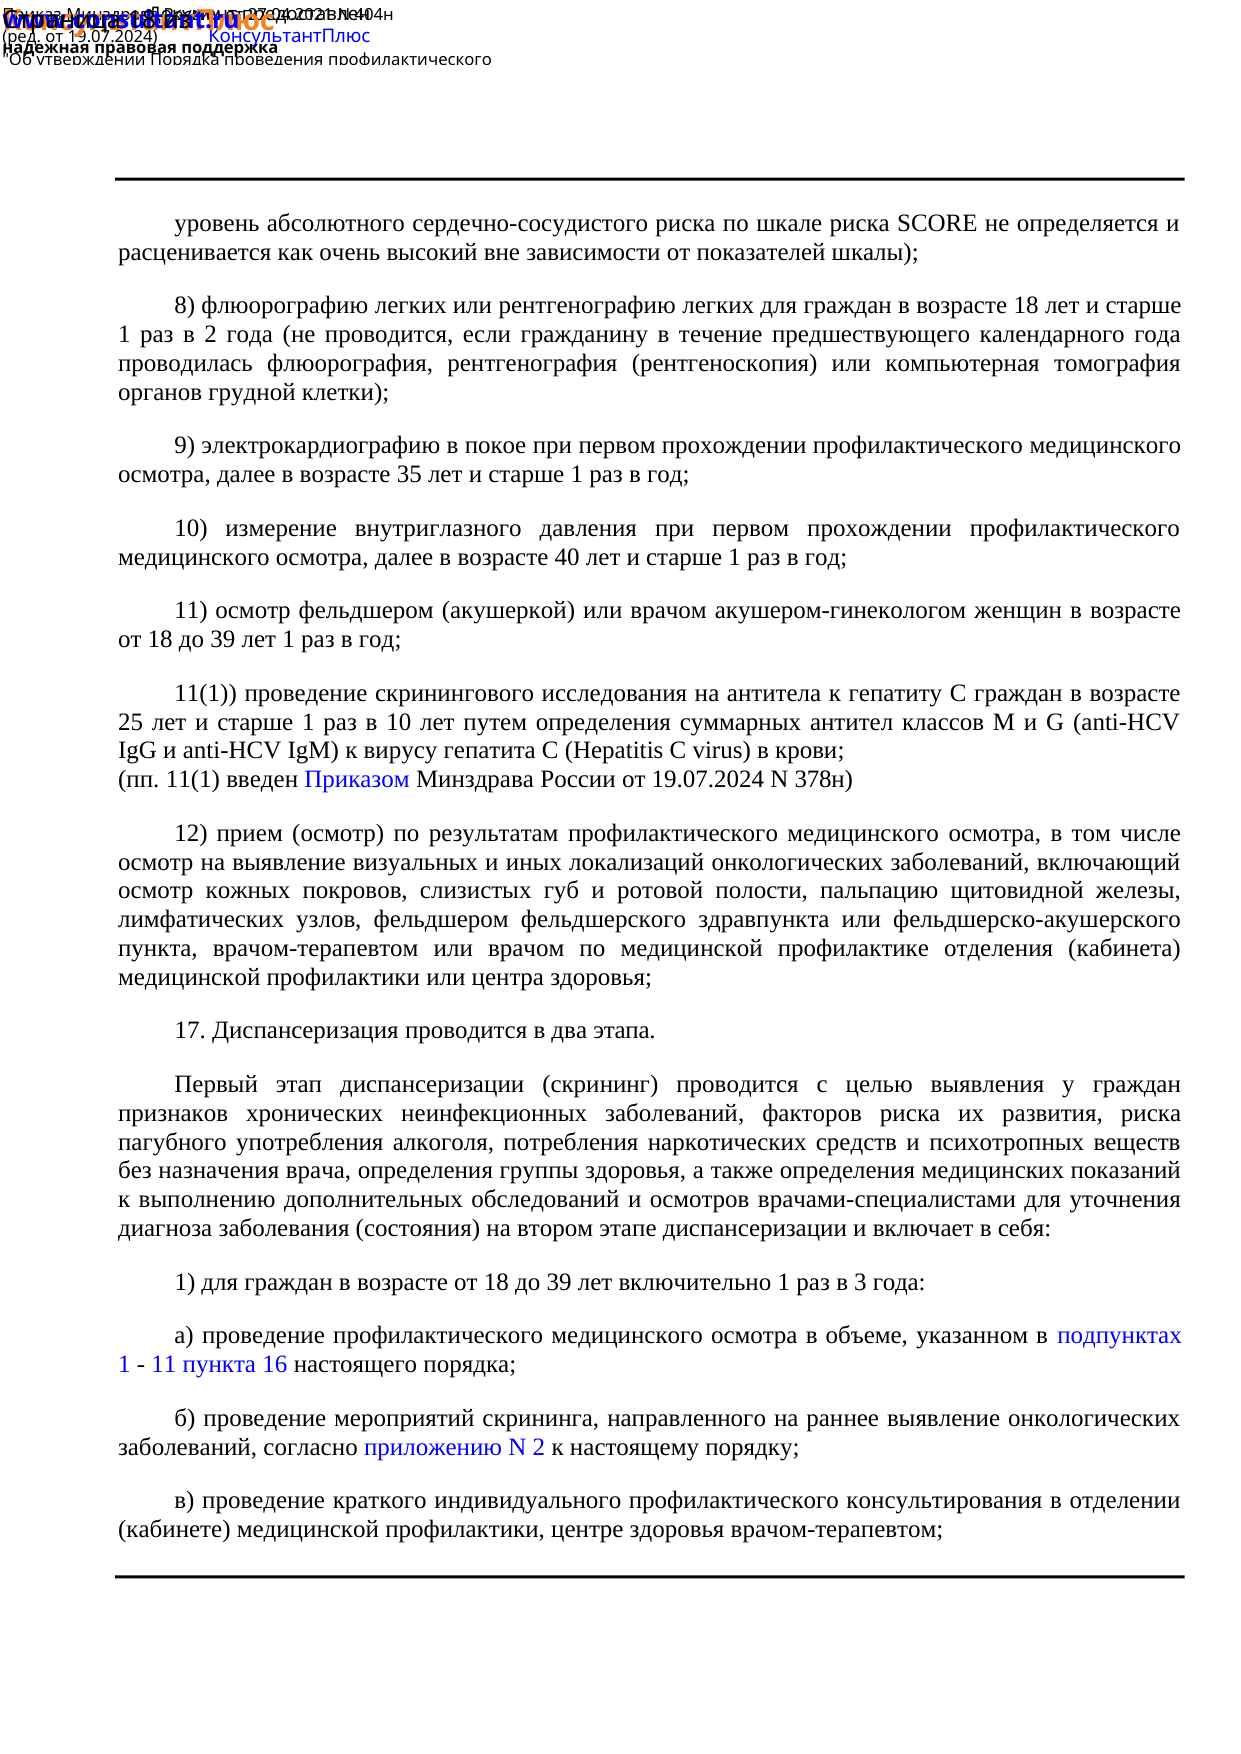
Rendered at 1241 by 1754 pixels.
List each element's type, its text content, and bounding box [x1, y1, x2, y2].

list для граждан в возрасте от 18 до 39 лет включительно 1 раз в 3 года: [174, 1267, 1196, 1296]
text Первый этап диспансеризации (скрининг) проводится с целью выявления у граждан признаков хронических неинфекционных заболеваний, факторов риска их развития, риска пагубного употребления алкоголя, потребления наркотических средств и психотропных веществ без назначения врача, определения группы здоровья, а также определения медицинских показаний к выполнению дополнительных обследований и осмотров врачами-специалистами для уточнения диагноза заболевания (состояния) на втором этапе диспансеризации и включает в себя: [118, 1069, 1182, 1242]
text в) проведение краткого индивидуального профилактического консультирования в отделении (кабинете) медицинской профилактики, центре здоровья врачом-терапевтом; [118, 1486, 1181, 1543]
list осмотр фельдшером (акушеркой) или врачом акушером-гинекологом женщин в возрасте от 18 до 39 лет 1 раз в год; [118, 595, 1181, 653]
text а) проведение профилактического медицинского осмотра в объеме, указанном в подпунктах 1 - 11 пункта 16 настоящего порядка; [118, 1321, 1182, 1378]
text уровень абсолютного сердечно-сосудистого риска по шкале риска SCORE не определяется и расценивается как очень высокий вне зависимости от показателей шкалы); [118, 208, 1181, 265]
list Диспансеризация проводится в два этапа. [174, 1015, 1196, 1044]
list электрокардиографию в покое при первом прохождении профилактического медицинского осмотра, далее в возрасте 35 лет и старше 1 раз в год; [118, 430, 1181, 488]
text (пп. 11(1) введен Приказом Минздрава России от 19.07.2024 N 378н) [118, 764, 1196, 793]
text б) проведение мероприятий скрининга, направленного на раннее выявление онкологических заболеваний, согласно приложению N 2 к настоящему порядку; [118, 1403, 1181, 1461]
list флюорографию легких или рентгенографию легких для граждан в возрасте 18 лет и старше 1 раз в 2 года (не проводится, если гражданину в течение предшествующего календарного года проводилась флюорография, рентгенография (рентгеноскопия) или компьютерная томография органов грудной клетки); [118, 290, 1182, 405]
text 11(1)) проведение скринингового исследования на антитела к гепатиту C граждан в возрасте 25 лет и старше 1 раз в 10 лет путем определения суммарных антител классов M и G (anti-HCV IgG и anti-HCV IgM) к вирусу гепатита C (Hepatitis C virus) в крови; [118, 678, 1181, 764]
list прием (осмотр) по результатам профилактического медицинского осмотра, в том числе осмотр на выявление визуальных и иных локализаций онкологических заболеваний, включающий осмотр кожных покровов, слизистых губ и ротовой полости, пальпацию щитовидной железы, лимфатических узлов, фельдшером фельдшерского здравпункта или фельдшерско-акушерского пункта, врачом-терапевтом или врачом по медицинской профилактике отделения (кабинета) медицинской профилактики или центра здоровья; [118, 818, 1182, 990]
list измерение внутриглазного давления при первом прохождении профилактического медицинского осмотра, далее в возрасте 40 лет и старше 1 раз в год; [118, 513, 1181, 570]
